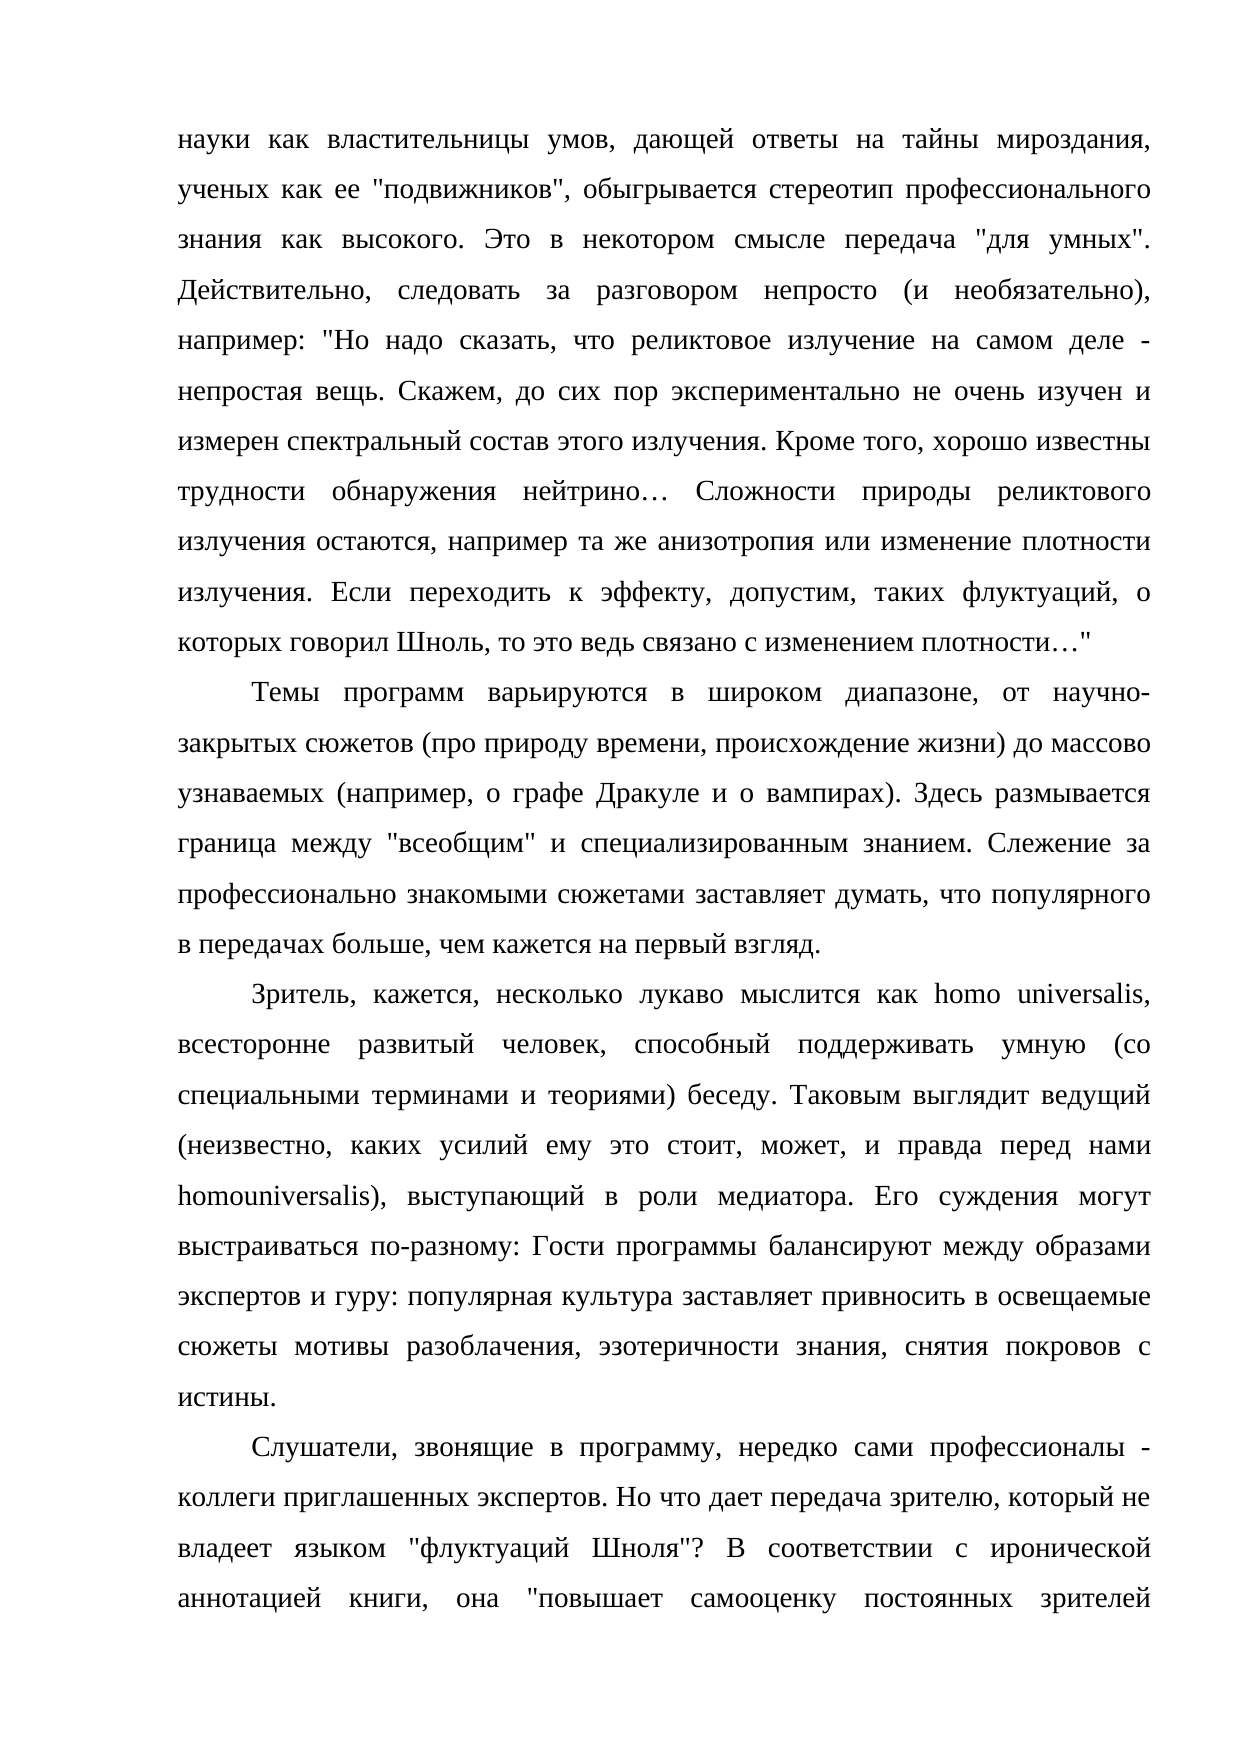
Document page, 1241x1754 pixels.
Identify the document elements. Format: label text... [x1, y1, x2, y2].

text Зритель, кажется, несколько лукаво мыслится как homo universalis, всесторонне развитый человек, способный поддерживать умную (со специальными терминами и теориями) беседу. Таковым выглядит ведущий (неизвестно, каких усилий ему это стоит, может, и правда перед нами homouniversalis), выступающий в роли медиатора. Его суждения могут выстраиваться по-разному: Гости программы балансируют между образами экспертов и гуру: популярная культура заставляет привносить в освещаемые сюжеты мотивы разоблачения, эзотеричности знания, снятия покровов с истины. [177, 976, 1152, 1412]
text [177, 1429, 1152, 1614]
text Темы программ варьируются в широком диапазоне, от научно-закрытых сюжетов (про природу времени, происхождение жизни) до массово узнаваемых (например, о графе Дракуле и о вампирах). Здесь размывается граница между "всеобщим" и специализированным знанием. Слежение за профессионально знакомыми сюжетами заставляет думать, что популярного в передачах больше, чем кажется на первый взгляд. [177, 674, 1152, 959]
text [177, 121, 1152, 658]
